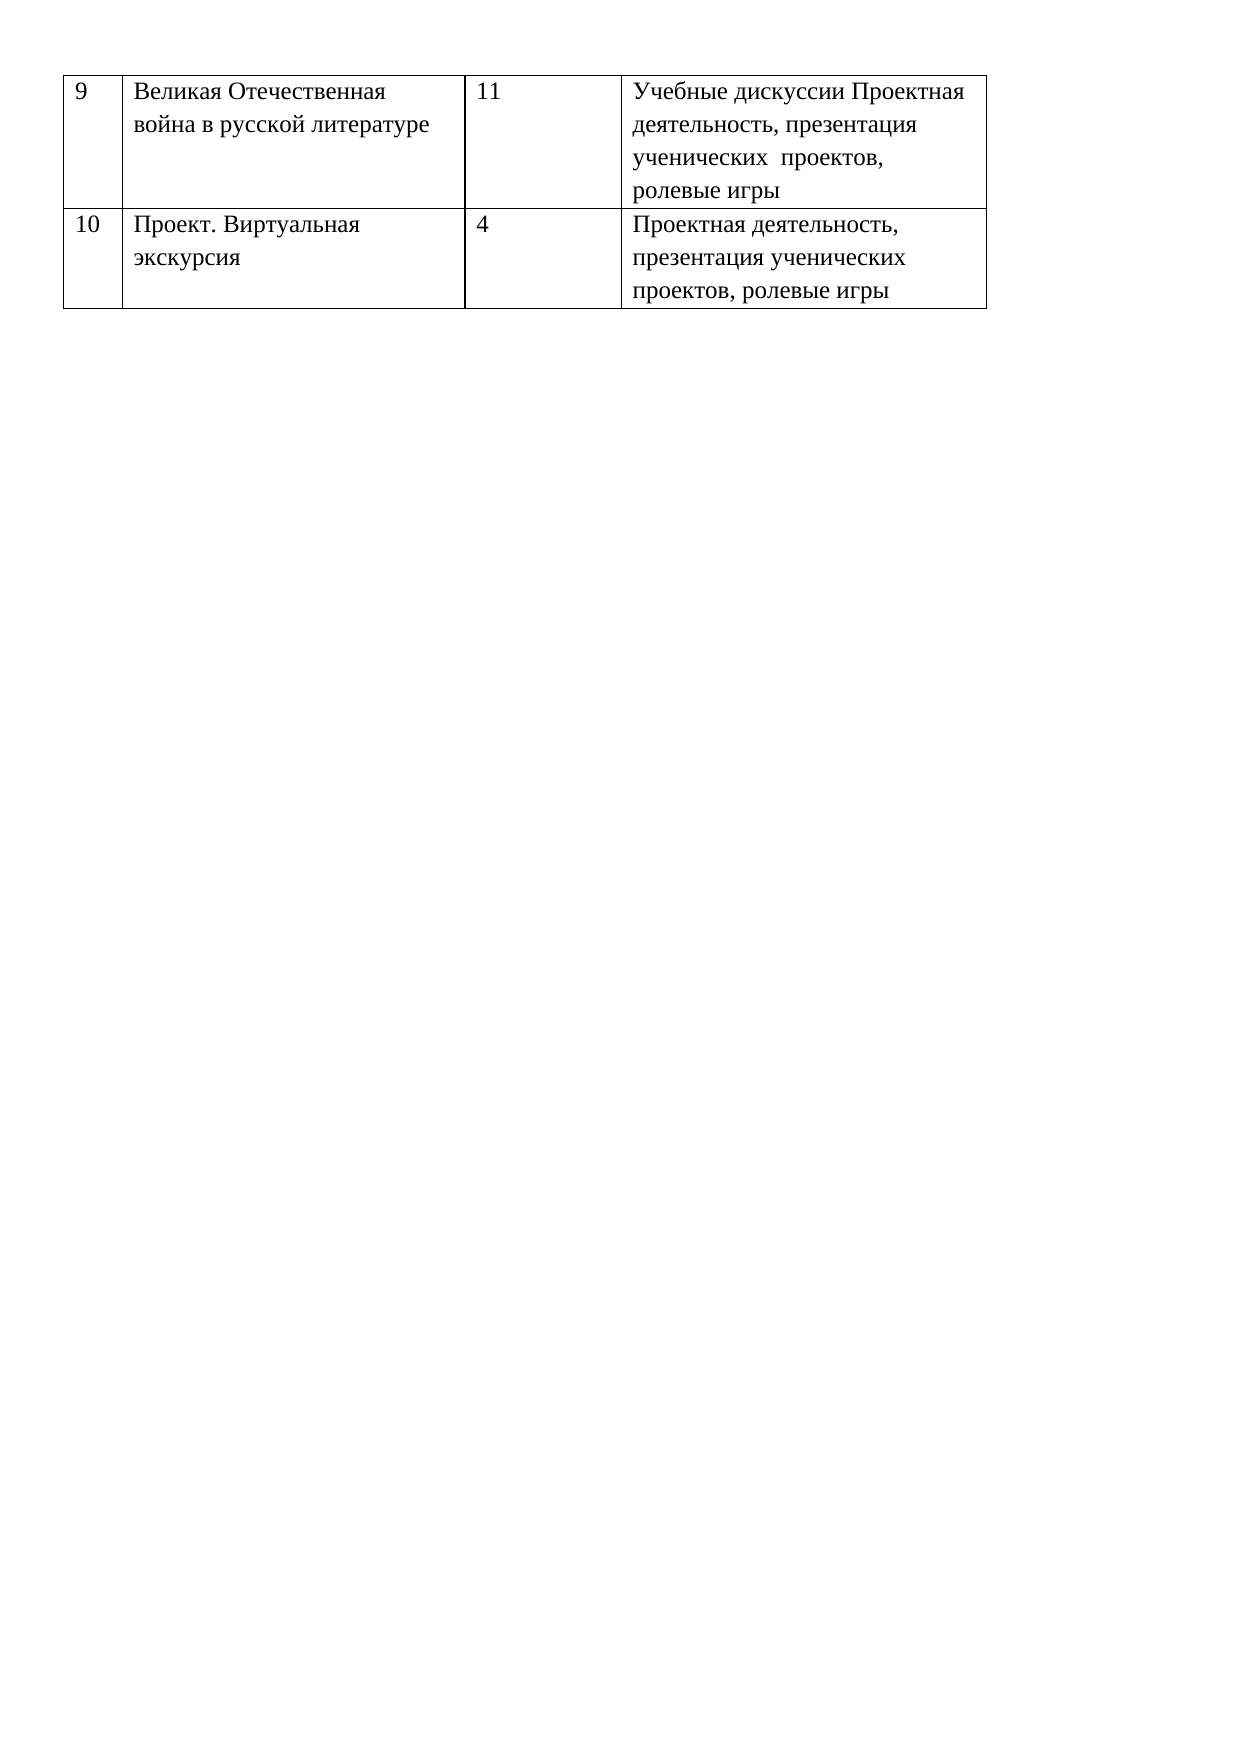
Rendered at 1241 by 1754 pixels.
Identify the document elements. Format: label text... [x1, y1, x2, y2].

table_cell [622, 76, 986, 208]
table_cell 10 [64, 209, 122, 308]
table_cell 4 [466, 209, 621, 308]
table_cell Проект. Виртуальная экскурсия [123, 209, 464, 308]
table_cell 9 [64, 76, 122, 208]
table_cell Проектная деятельность, презентация ученических проектов, ролевые игры [622, 209, 986, 308]
table_cell Великая Отечественная война в русской литературе [123, 76, 464, 208]
table_cell 11 [466, 76, 621, 208]
